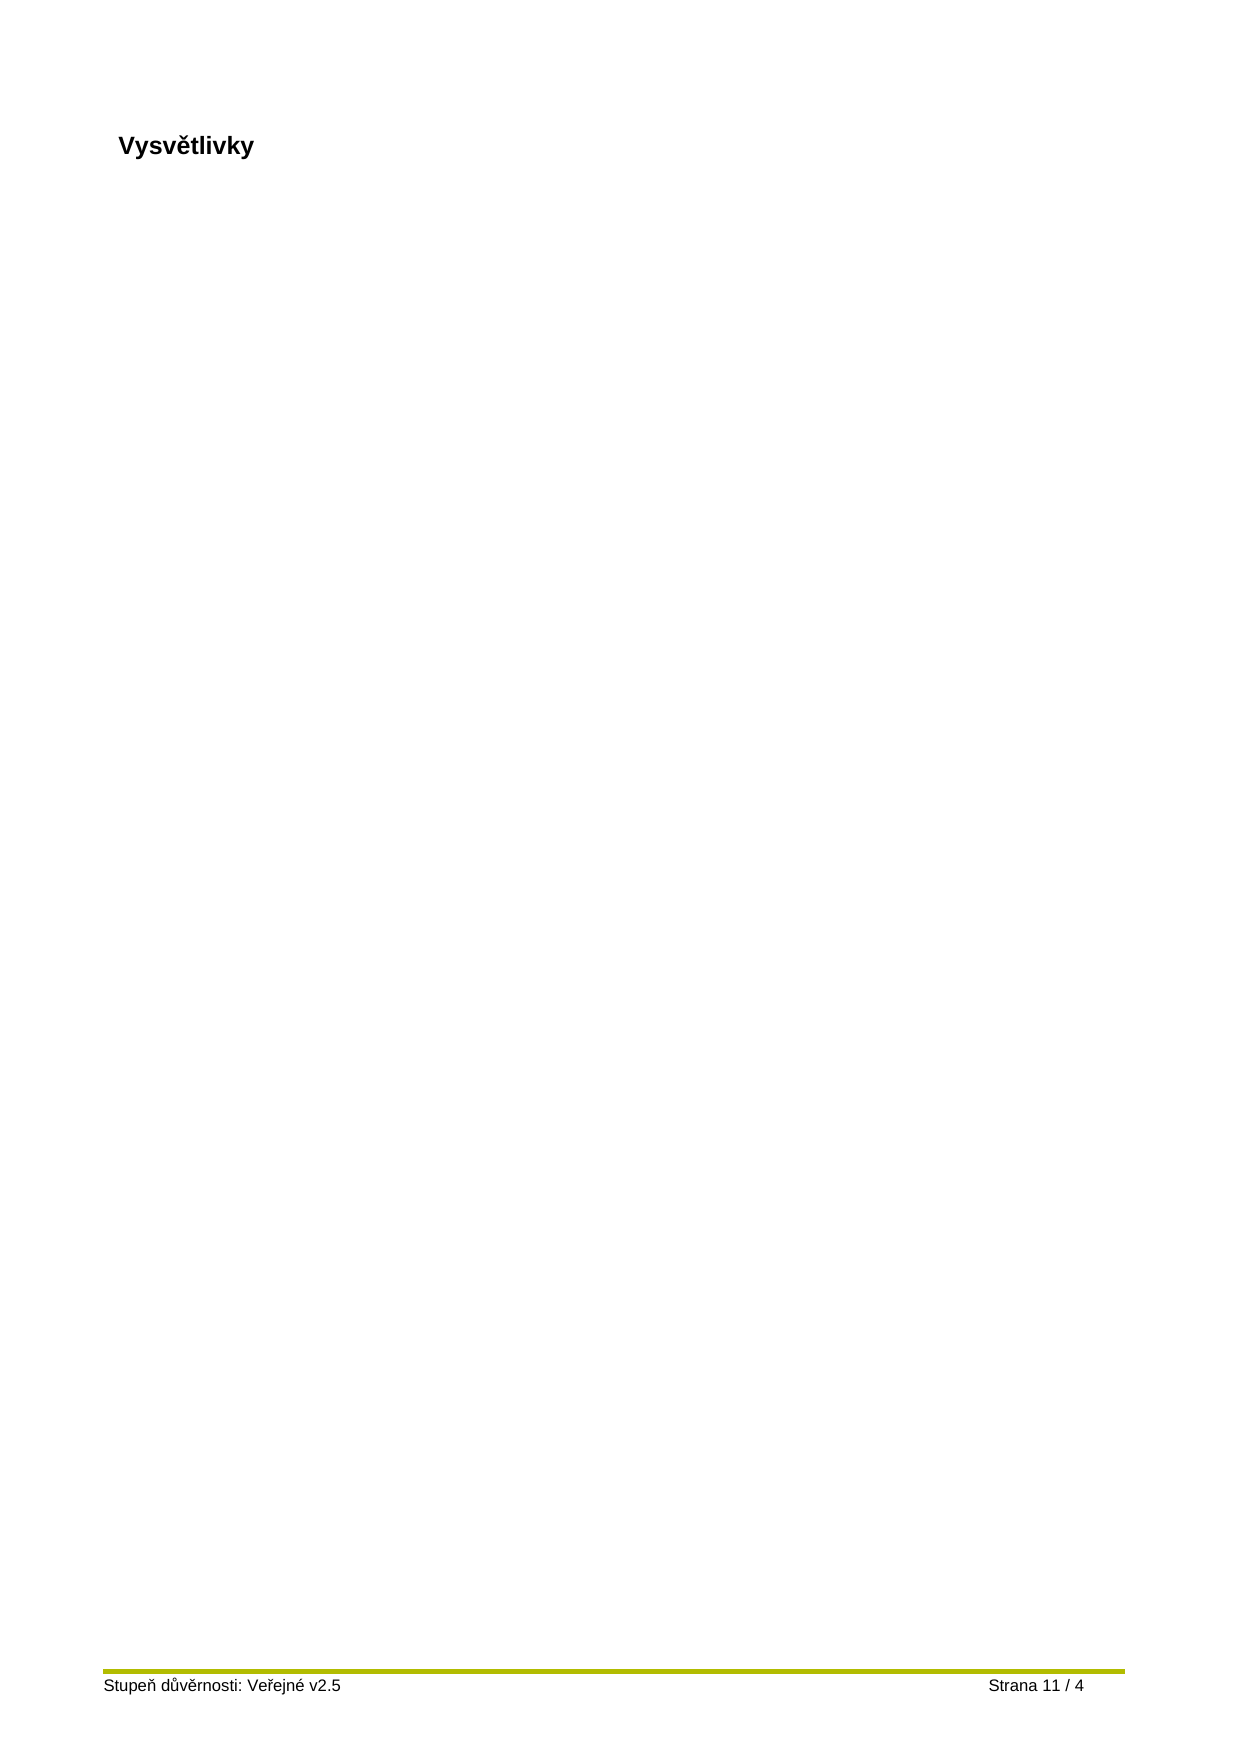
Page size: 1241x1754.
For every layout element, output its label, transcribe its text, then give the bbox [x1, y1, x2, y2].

subtitle Vysvětlivky [118, 131, 1092, 159]
